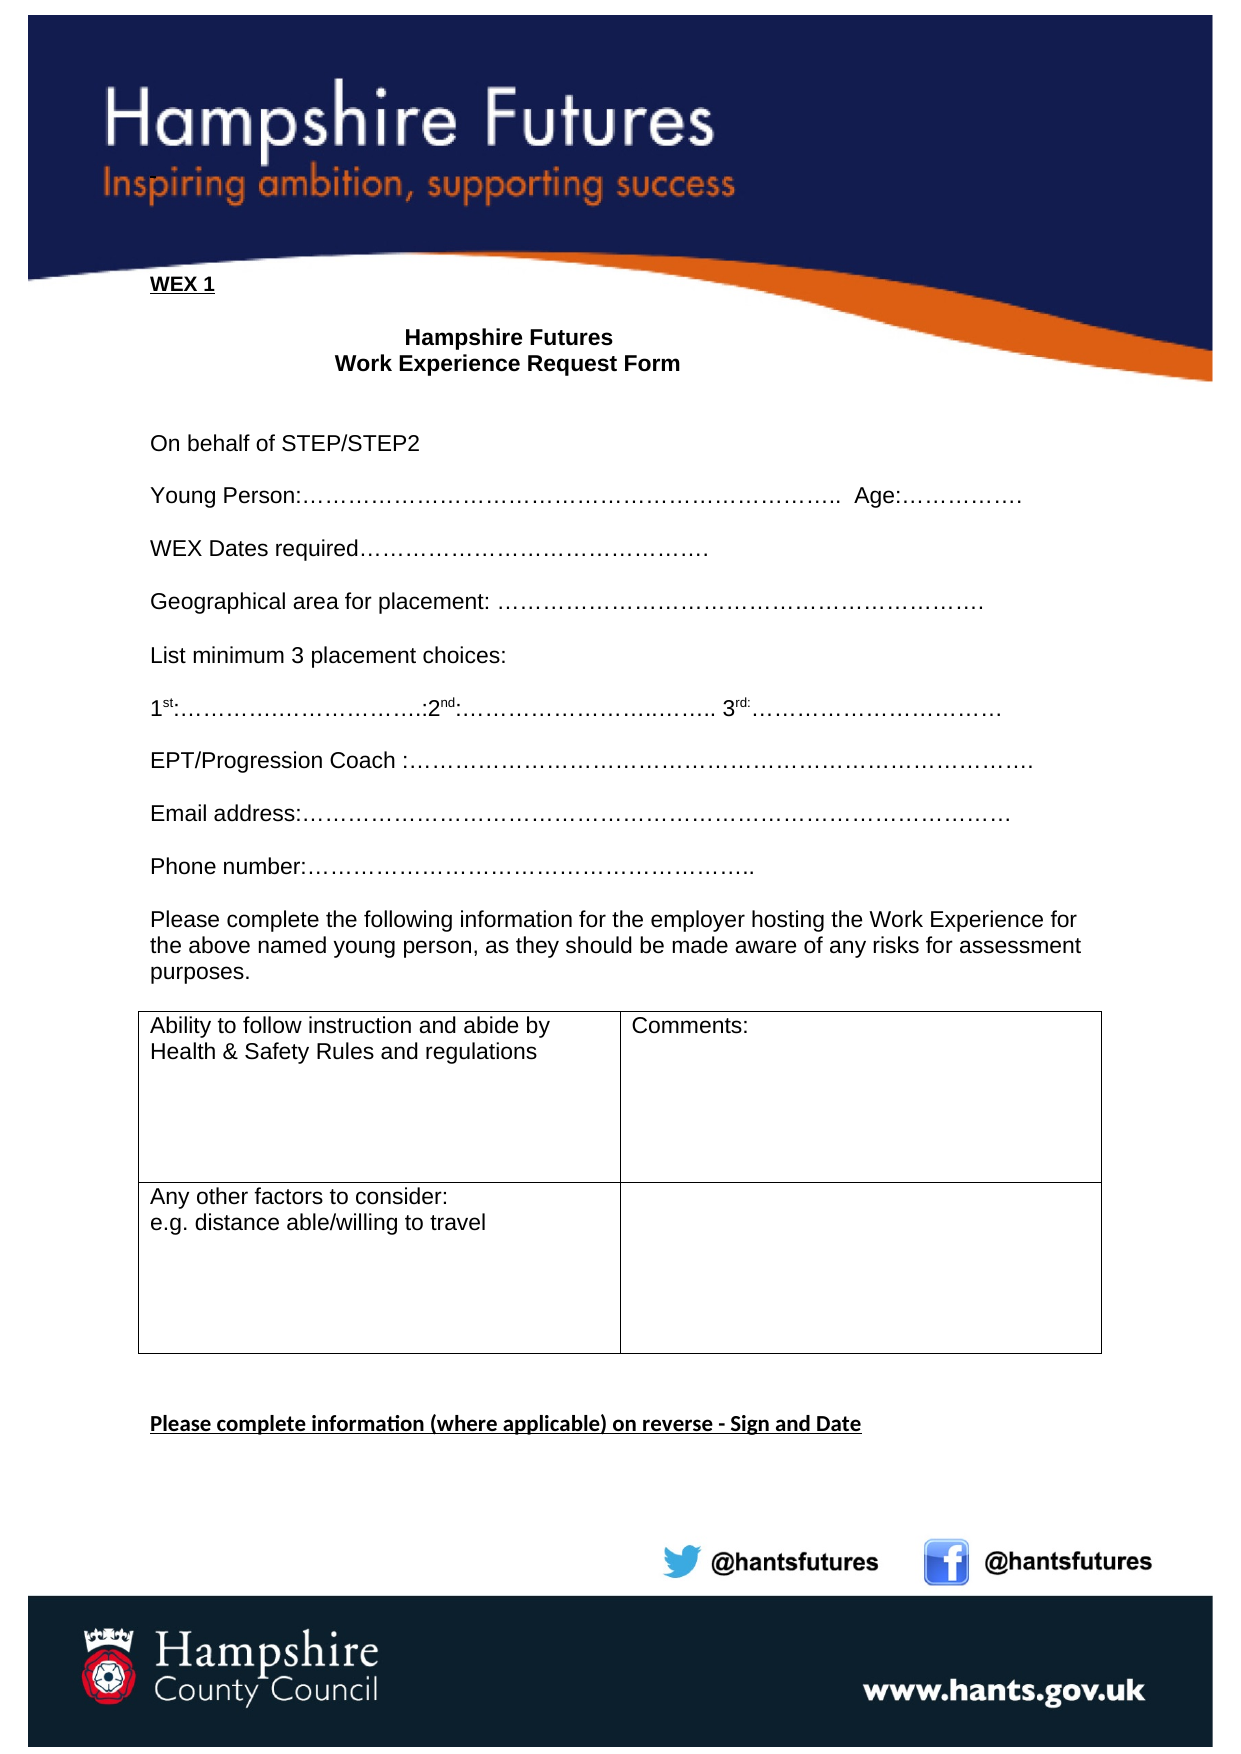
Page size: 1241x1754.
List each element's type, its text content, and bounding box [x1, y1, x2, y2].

text Please complete information (where applicable) on reverse - Sign and Date [150, 1409, 1090, 1437]
table_cell [621, 1183, 1101, 1353]
table_cell Any other factors to consider: e.g. distance able/willing to travel [139, 1183, 620, 1353]
text On behalf of STEP/STEP2 [150, 429, 1090, 456]
text WEX 1 [150, 272, 1090, 296]
text 1st:………….……………….:2nd:……………………..…….. 3rd:…………………………… [150, 695, 1090, 721]
text Hampshire Futures [150, 324, 1090, 350]
text EPT/Progression Coach :………………………………………………………………………. [150, 747, 1090, 774]
text WEX Dates required………………………………………. [150, 535, 1090, 561]
text Please complete the following information for the employer hosting the Work Experience for the above named young person, as they should be made aware of any risks for assessment purposes. [150, 906, 1090, 984]
picture [28, 15, 1213, 1747]
text Email address:………………………………………………………………………………… [150, 800, 1090, 826]
table_header Comments: [621, 1012, 1101, 1182]
text List minimum 3 placement choices: [150, 642, 1090, 668]
table_header Ability to follow instruction and abide by Health & Safety Rules and regulations [139, 1012, 620, 1182]
text Phone number:………………………………………………….. [150, 853, 1090, 879]
text Young Person:…………………………………………………………….. Age:……………. [150, 482, 1090, 508]
text Work Experience Request Form [150, 350, 1090, 377]
text Geographical area for placement: ………………………………………………………. [150, 588, 1090, 614]
